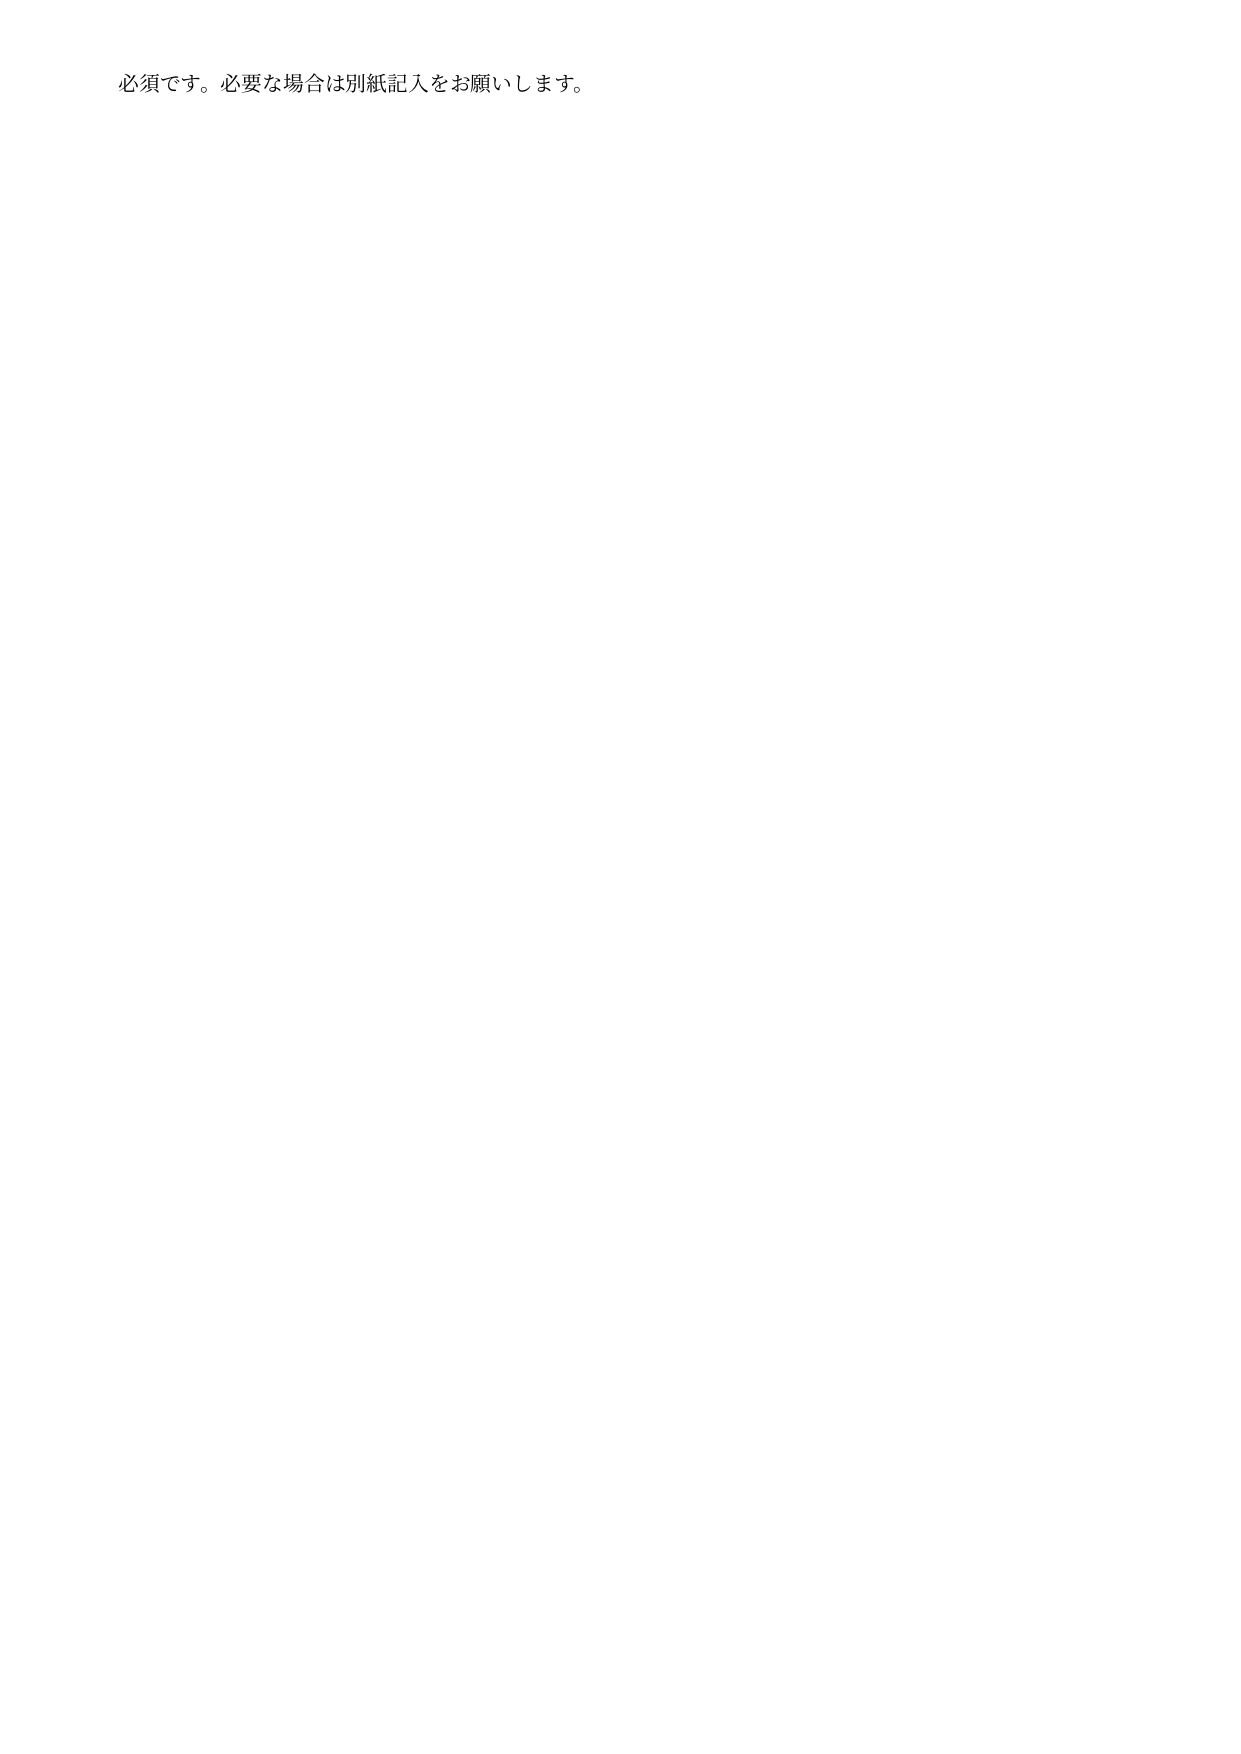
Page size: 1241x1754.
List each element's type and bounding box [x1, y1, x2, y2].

text [118, 63, 1137, 101]
